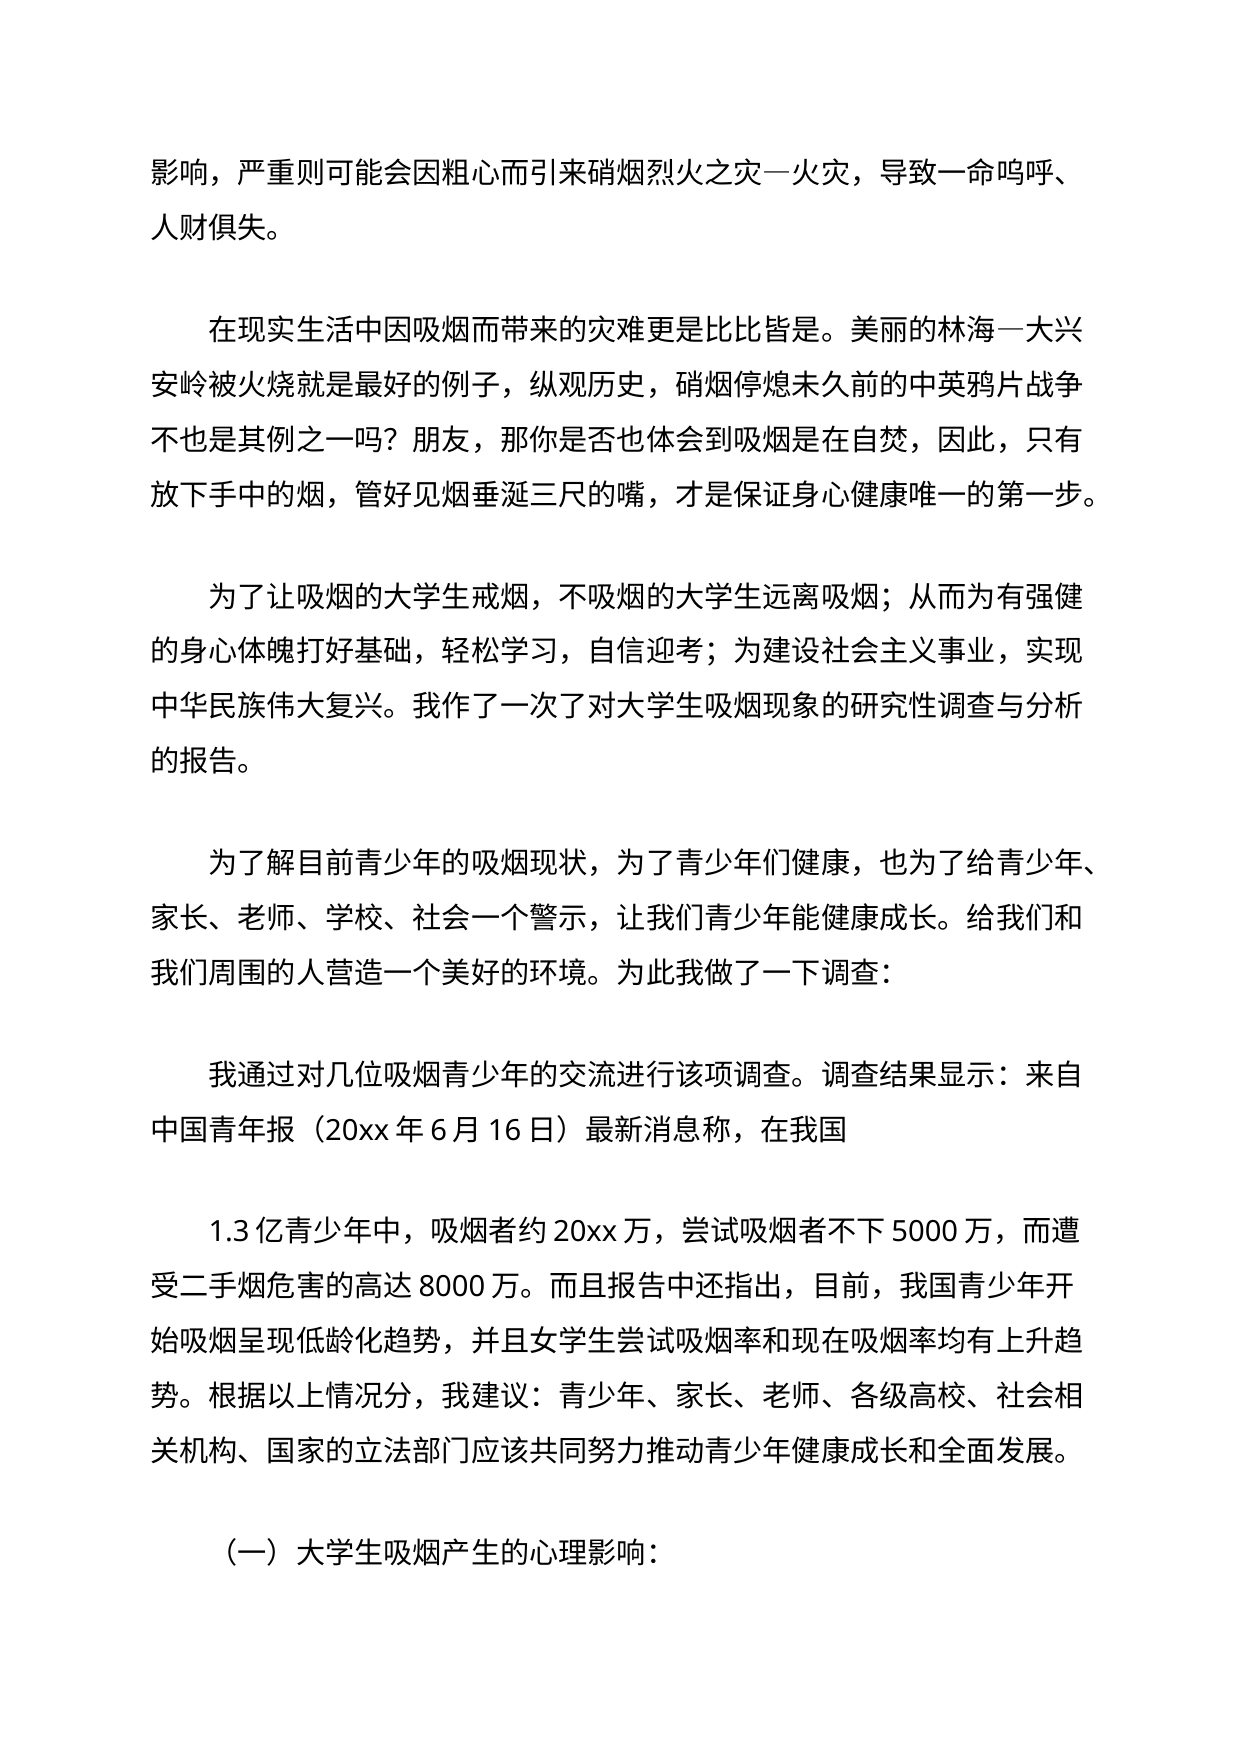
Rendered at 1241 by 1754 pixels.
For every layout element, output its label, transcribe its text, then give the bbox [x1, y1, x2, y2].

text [150, 150, 1090, 247]
text 1.3亿青少年中，吸烟者约20xx万，尝试吸烟者不下5000万，而遭受二手烟危害的高达8000万。而且报告中还指出，目前，我国青少年开始吸烟呈现低龄化趋势，并且女学生尝试吸烟率和现在吸烟率均有上升趋势。根据以上情况分，我建议：青少年、家长、老师、各级高校、社会相关机构、国家的立法部门应该共同努力推动青少年健康成长和全面发展。 [150, 1208, 1090, 1470]
text 我通过对几位吸烟青少年的交流进行该项调查。调查结果显示：来自中国青年报（20xx年6月16日）最新消息称，在我国 [150, 1051, 1090, 1148]
text 为了让吸烟的大学生戒烟，不吸烟的大学生远离吸烟；从而为有强健的身心体魄打好基础，轻松学习，自信迎考；为建设社会主义事业，实现中华民族伟大复兴。我作了一次了对大学生吸烟现象的研究性调查与分析的报告。 [150, 573, 1090, 780]
text 为了解目前青少年的吸烟现状，为了青少年们健康，也为了给青少年、家长、老师、学校、社会一个警示，让我们青少年能健康成长。给我们和我们周围的人营造一个美好的环境。为此我做了一下调查： [150, 839, 1090, 992]
text 在现实生活中因吸烟而带来的灾难更是比比皆是。美丽的林海—大兴安岭被火烧就是最好的例子，纵观历史，硝烟停熄未久前的中英鸦片战争不也是其例之一吗？朋友，那你是否也体会到吸烟是在自焚，因此，只有放下手中的烟，管好见烟垂涎三尺的嘴，才是保证身心健康唯一的第一步。 [150, 307, 1090, 514]
text （一）大学生吸烟产生的心理影响： [150, 1529, 1090, 1572]
